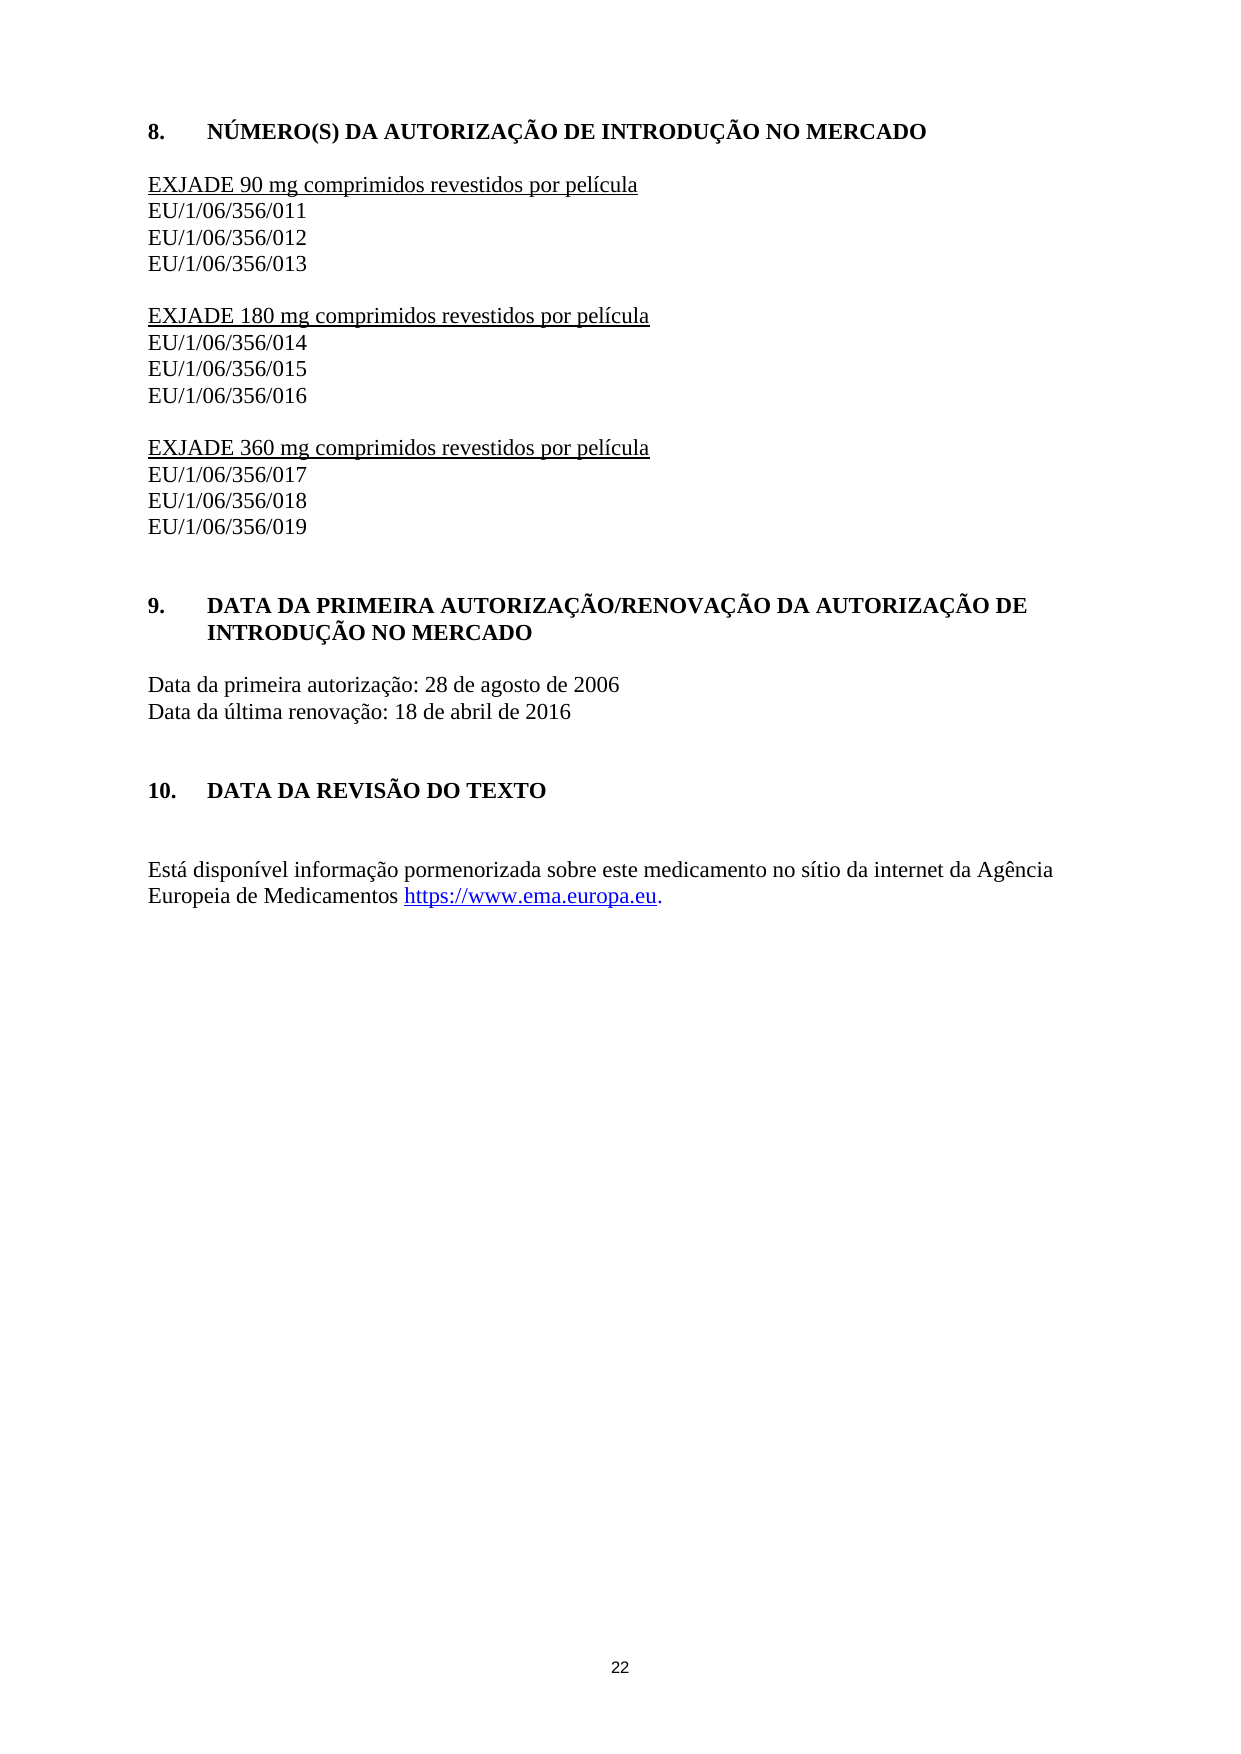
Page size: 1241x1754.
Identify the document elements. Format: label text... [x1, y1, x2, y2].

text EU/1/06/356/019 [148, 513, 1092, 540]
text EU/1/06/356/018 [148, 487, 1092, 513]
text EU/1/06/356/012 [148, 223, 1092, 250]
text 8. NÚMERO(S) DA AUTORIZAÇÃO DE INTRODUÇÃO NO MERCADO [148, 118, 1092, 144]
text EXJADE 360 mg comprimidos revestidos por película [148, 434, 1092, 461]
text EU/1/06/356/011 [148, 197, 1092, 223]
text EU/1/06/356/016 [148, 382, 1092, 408]
text EXJADE 90 mg comprimidos revestidos por película [148, 171, 1092, 197]
text EU/1/06/356/014 [148, 329, 1092, 355]
text Data da última renovação: 18 de abril de 2016 [148, 698, 1092, 724]
text 9. DATA DA PRIMEIRA AUTORIZAÇÃO/RENOVAÇÃO DA AUTORIZAÇÃO DE INTRODUÇÃO NO MERCADO [148, 592, 1092, 645]
text Data da primeira autorização: 28 de agosto de 2006 [148, 672, 1092, 698]
text 10. DATA DA REVISÃO DO TEXTO [148, 777, 1092, 803]
text EU/1/06/356/015 [148, 355, 1092, 382]
text EU/1/06/356/017 [148, 461, 1092, 487]
text EXJADE 180 mg comprimidos revestidos por película [148, 303, 1092, 329]
text EU/1/06/356/013 [148, 250, 1092, 276]
text Está disponível informação pormenorizada sobre este medicamento no sítio da internet da Agência Europeia de Medicamentos https://www.ema.europa.eu. [148, 856, 1092, 909]
